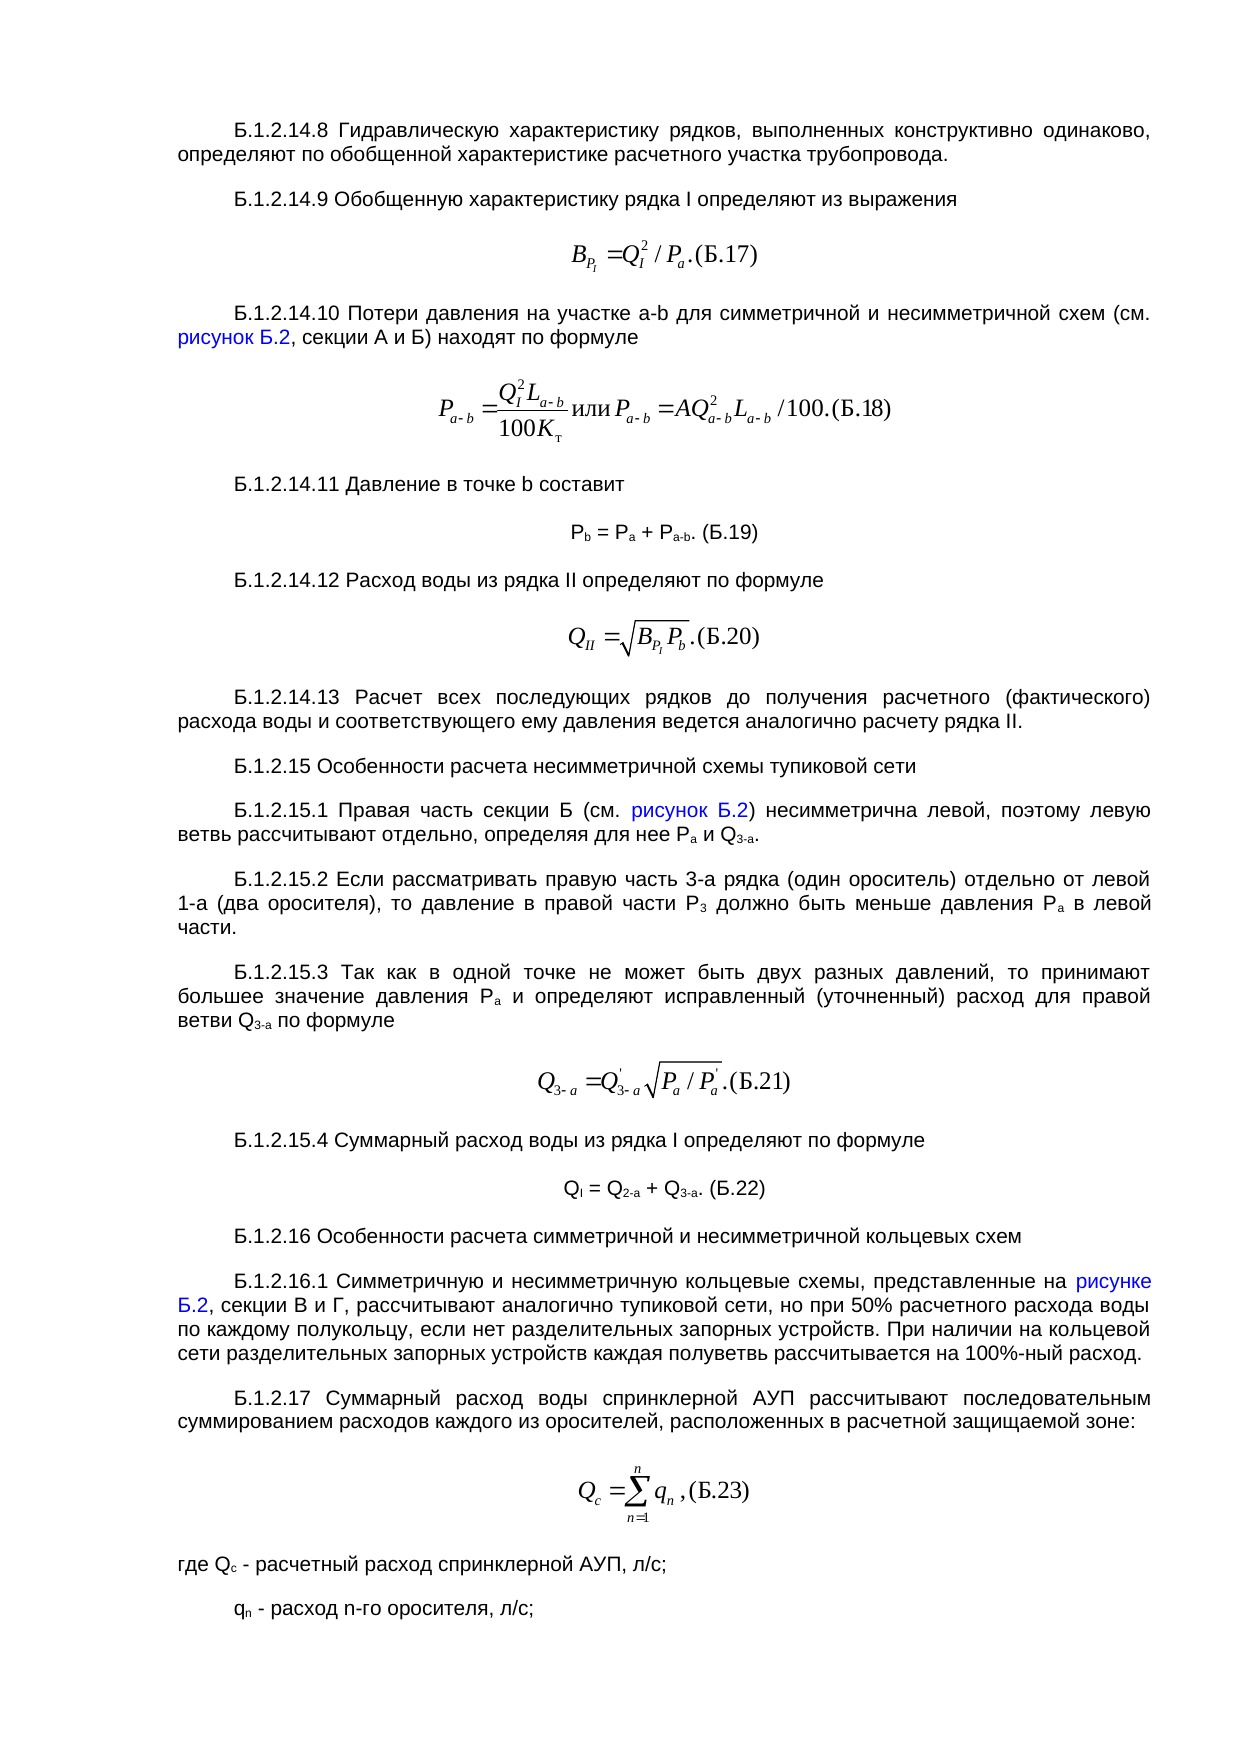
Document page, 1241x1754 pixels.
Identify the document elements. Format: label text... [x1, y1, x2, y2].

text Б.1.2.14.13 Расчет всех последующих рядков до получения расчетного (фактического) расхода воды и соответствующего ему давления ведется аналогично расчету рядка II. [177, 685, 1152, 733]
text Б.1.2.14.9 Обобщенную характеристику рядка I определяют из выражения [177, 187, 1152, 211]
text Б.1.2.14.12 Расход воды из рядка II определяют по формуле [177, 568, 1152, 592]
text Б.1.2.15.3 Так как в одной точке не может быть двух разных давлений, то принимают большее значение давления Pa и определяют исправленный (уточненный) расход для правой ветви Q3-a по формуле [177, 960, 1152, 1032]
text Б.1.2.14.10 Потери давления на участке a-b для симметричной и несимметричной схем (см. рисунок Б.2, секции А и Б) находят по формуле [177, 301, 1152, 349]
text Б.1.2.15 Особенности расчета несимметричной схемы тупиковой сети [177, 753, 1152, 777]
text Б.1.2.15.4 Суммарный расход воды из рядка I определяют по формуле [177, 1128, 1152, 1152]
text Б.1.2.16 Особенности расчета симметричной и несимметричной кольцевых схем [177, 1224, 1152, 1248]
text Б.1.2.17 Суммарный расход воды спринклерной АУП рассчитывают последовательным суммированием расходов каждого из оросителей, расположенных в расчетной защищаемой зоне: [177, 1385, 1152, 1433]
text Б.1.2.15.1 Правая часть секции Б (см. рисунок Б.2) несимметрична левой, поэтому левую ветвь рассчитывают отдельно, определяя для нее Pa и Q3-a. [177, 798, 1152, 846]
text Б.1.2.16.1 Симметричную и несимметричную кольцевые схемы, представленные на рисунке Б.2, секции В и Г, рассчитывают аналогично тупиковой сети, но при 50% расчетного расхода воды по каждому полукольцу, если нет разделительных запорных устройств. При наличии на кольцевой сети разделительных запорных устройств каждая полуветвь рассчитывается на 100%-ный расход. [177, 1269, 1152, 1364]
text где Qс - расчетный расход спринклерной АУП, л/с; [177, 1551, 1152, 1575]
text Б.1.2.14.11 Давление в точке b составит [177, 472, 1152, 496]
text Б.1.2.15.2 Если рассматривать правую часть 3-a рядка (один ороситель) отдельно от левой 1-a (два оросителя), то давление в правой части P3 должно быть меньше давления Pa в левой части. [177, 867, 1152, 939]
text Б.1.2.14.8 Гидравлическую характеристику рядков, выполненных конструктивно одинаково, определяют по обобщенной характеристике расчетного участка трубопровода. [177, 118, 1152, 166]
text QI = Q2-a + Q3-a. (Б.22) [177, 1176, 1152, 1200]
text qn - расход n-го оросителя, л/с; [177, 1596, 1152, 1620]
text Pb = Pa + Pa-b. (Б.19) [177, 520, 1152, 544]
